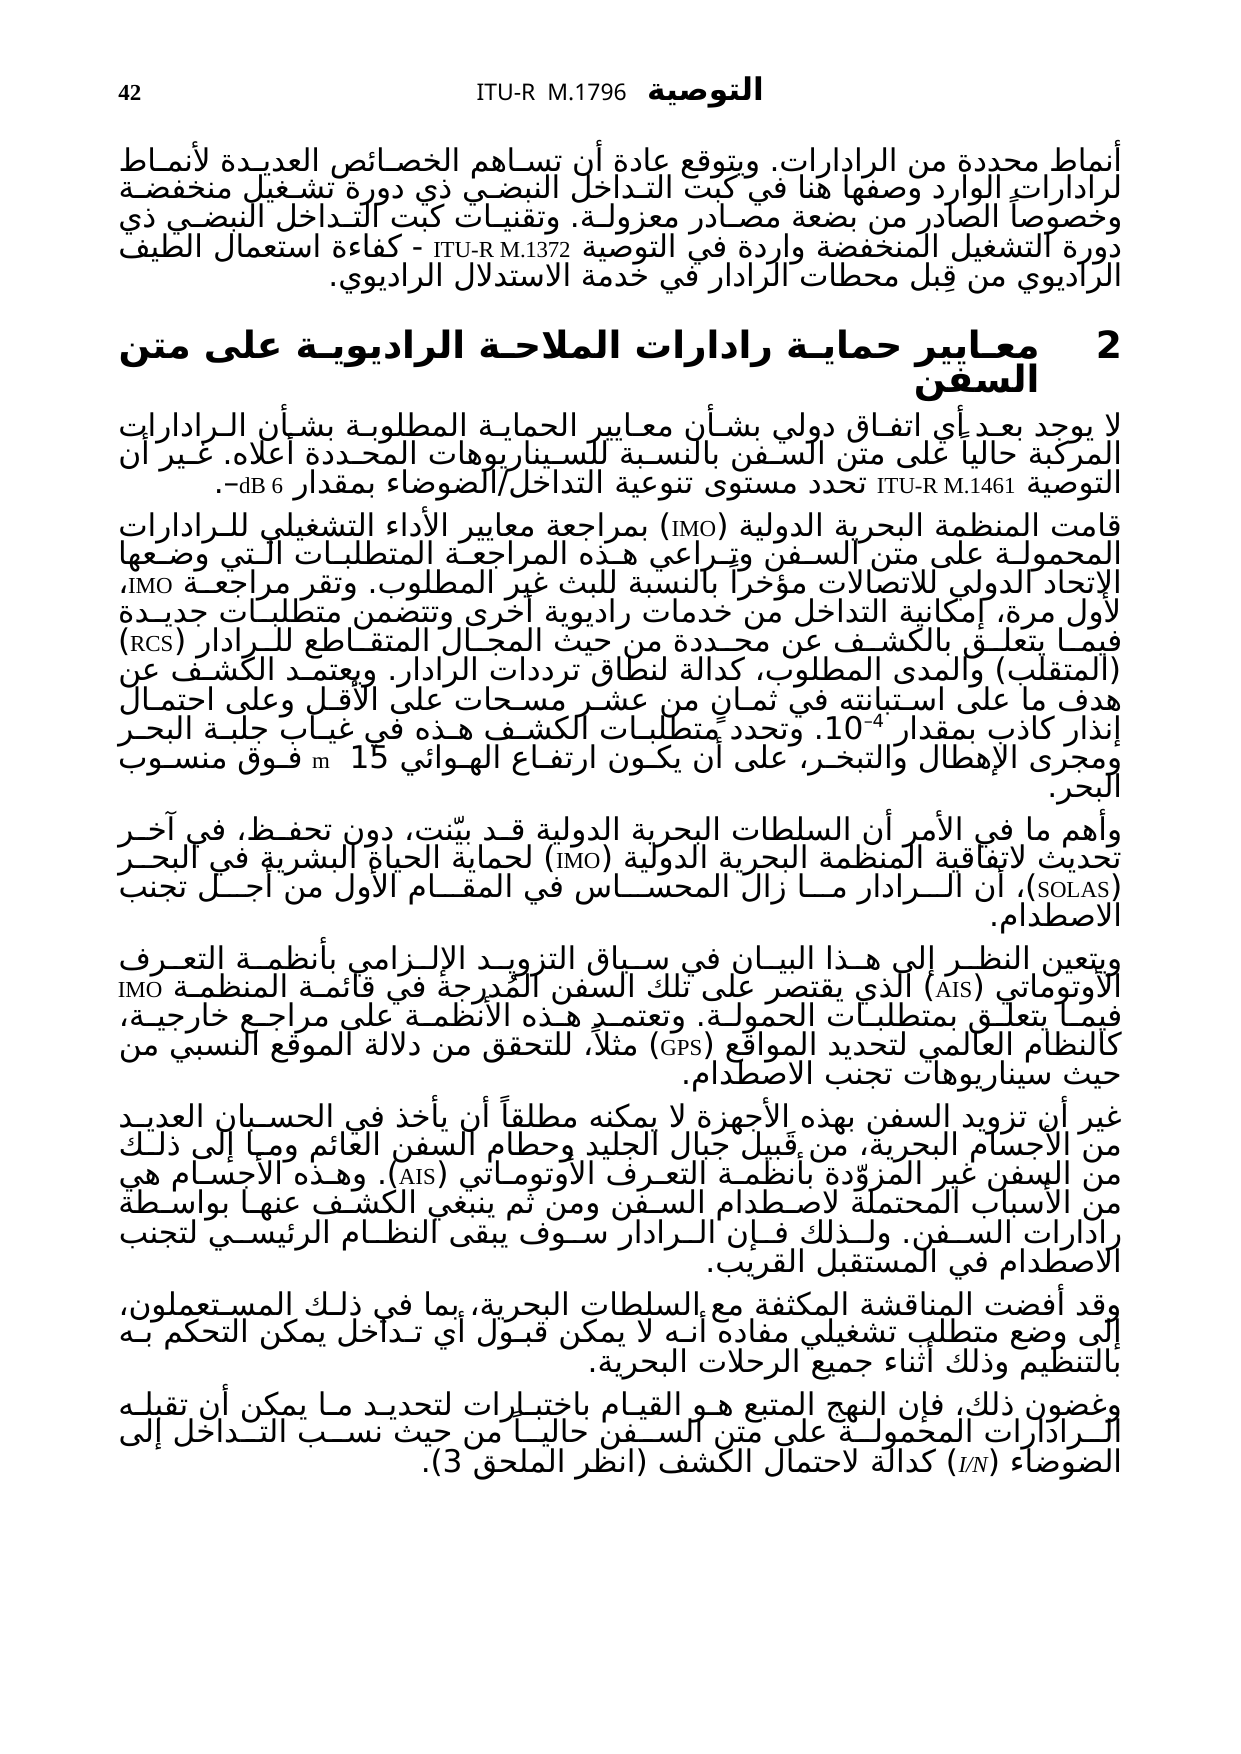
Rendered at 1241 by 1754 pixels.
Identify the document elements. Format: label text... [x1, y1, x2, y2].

subtitle 2 معايير حماية رادارات الملاحة الراديوية على متن السفن [118, 331, 1122, 401]
text وأهم ما في الأمر أن السلطات البحرية الدولية قد بيّنت، دون تحفظ، في آخر تحديث لاتفاقية المنظمة البحرية الدولية (IMO) لحماية الحياة البشرية في البحر (SOLAS)، أن الرادار ما زال المحساس في المقام الأول من أجل تجنب الاصطدام. [118, 817, 1122, 934]
text وغضون ذلك، فإن النهج المتبع هو القيام باختبارات لتحديد ما يمكن أن تقبله الرادارات المحمولة على متن السفن حالياً من حيث نسب التداخل إلى الضوضاء (I/N) كدالة لاحتمال الكشف (انظر الملحق 3). [118, 1392, 1122, 1479]
text لا يوجد بعد أي اتفاق دولي بشأن معايير الحماية المطلوبة بشأن الرادارات المركبة حالياً على متن السفن بالنسبة للسيناريوهات المحددة أعلاه. غير أن التوصية ITU-R M.1461 تحدد مستوى تنوعية التداخل/الضوضاء بمقدار dB 6–. [118, 413, 1122, 501]
text وقد أفضت المناقشة المكثفة مع السلطات البحرية، بما في ذلك المستعملون، إلى وضع متطلب تشغيلي مفاده أنه لا يمكن قبول أي تداخل يمكن التحكم به بالتنظيم وذلك أثناء جميع الرحلات البحرية. [118, 1292, 1122, 1379]
text غير أن تزويد السفن بهذه الأجهزة لا يمكنه مطلقاً أن يأخذ في الحسبان العديد من الأجسام البحرية، من قَبيل جبال الجليد وحطام السفن العائم وما إلى ذلك من السفن غير المزوّدة بأنظمة التعرف الأوتوماتي (AIS). وهذه الأجسام هي من الأسباب المحتملة لاصطدام السفن ومن ثم ينبغي الكشف عنها بواسطة رادارات السفن. ولذلك فإن الرادار سوف يبقى النظام الرئيسي لتجنب الاصطدام في المستقبل القريب. [118, 1104, 1122, 1279]
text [118, 148, 1122, 293]
text قامت المنظمة البحرية الدولية (IMO) بمراجعة معايير الأداء التشغيلي للرادارات المحمولة على متن السفن وتراعي هذه المراجعة المتطلبات التي وضعها الاتحاد الدولي للاتصالات مؤخراً بالنسبة للبث غير المطلوب. وتقر مراجعة IMO، لأول مرة، إمكانية التداخل من خدمات راديوية أخرى وتتضمن متطلبات جديدة فيما يتعلق بالكشف عن محددة من حيث المجال المتقاطع للرادار (RCS) (المتقلب) والمدى المطلوب، كدالة لنطاق ترددات الرادار. ويعتمد الكشف عن هدف ما على استبانته في ثمانٍ من عشر مسحات على الأقل وعلى احتمال إنذار كاذب بمقدار 4–10. وتحدد متطلبات الكشف هذه في غياب جلبة البحر ومجرى الإهطال والتبخر، على أن يكون ارتفاع الهوائي فوق منسوب البحر. [118, 513, 1122, 805]
text ويتعين النظر إلى هذا البيان في سياق التزويد الإلزامي بأنظمة التعرف الأوتوماتي (AIS) الذي يقتصر على تلك السفن المُدرجة في قائمة المنظمة IMO فيما يتعلق بمتطلبات الحمولة. وتعتمد هذه الأنظمة على مراجع خارجية، كالنظام العالمي لتحديد المواقع (GPS) مثلاً، للتحقق من دلالة الموقع النسبي من حيث سيناريوهات تجنب الاصطدام. [118, 946, 1122, 1092]
